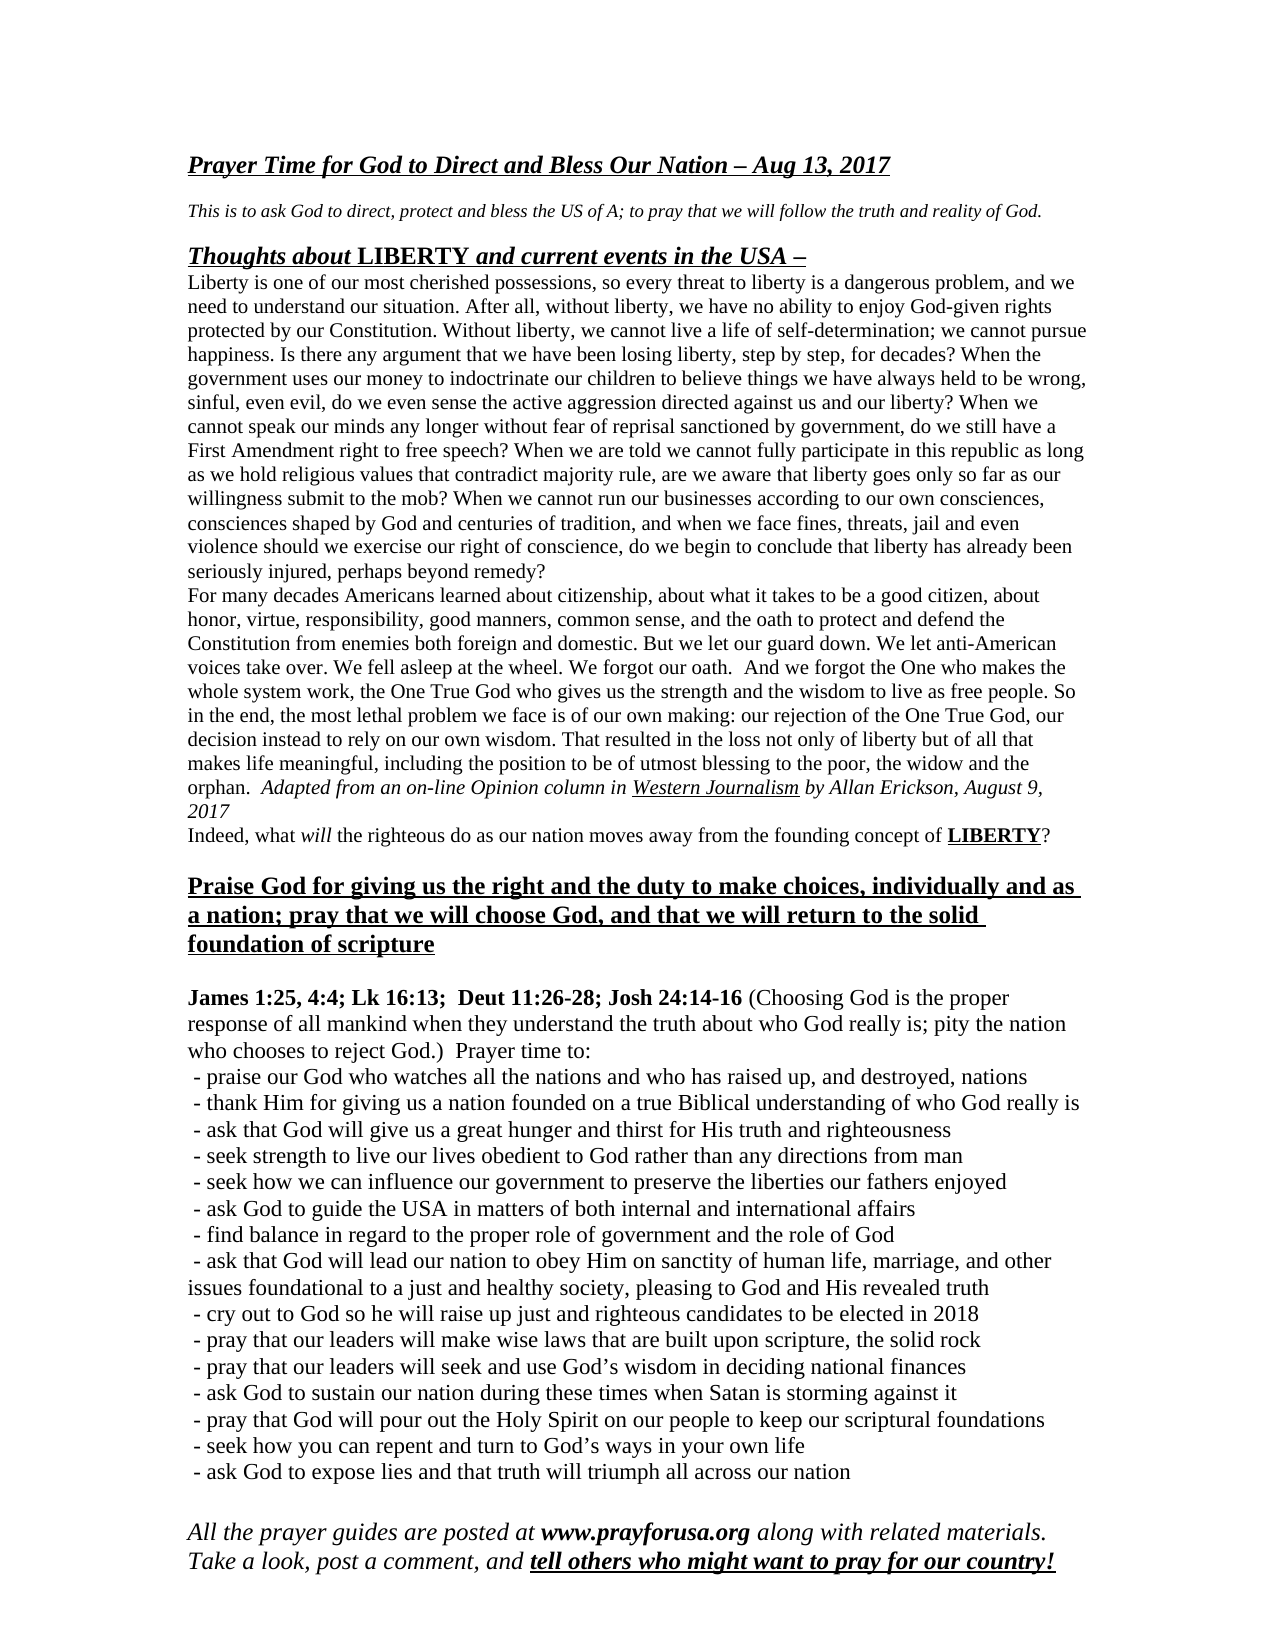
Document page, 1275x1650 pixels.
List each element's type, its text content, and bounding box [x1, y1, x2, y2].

text Liberty is one of our most cherished possessions, so every threat to liberty is a dangerous problem, and we need to understand our situation. After all, without liberty, we have no ability to enjoy God-given rights protected by our Constitution. Without liberty, we cannot live a life of self-determination; we cannot pursue happiness. Is there any argument that we have been losing liberty, step by step, for decades? When the government uses our money to indoctrinate our children to believe things we have always held to be wrong, sinful, even evil, do we even sense the active aggression directed against us and our liberty? When we cannot speak our minds any longer without fear of reprisal sanctioned by government, do we still have a First Amendment right to free speech? When we are told we cannot fully participate in this republic as long as we hold religious values that contradict majority rule, are we aware that liberty goes only so far as our willingness submit to the mob? When we cannot run our businesses according to our own consciences, consciences shaped by God and centuries of tradition, and when we face fines, threats, jail and even violence should we exercise our right of conscience, do we begin to conclude that liberty has already been seriously injured, perhaps beyond remedy? [187, 270, 1087, 583]
text Thoughts about LIBERTY and current events in the USA – [187, 222, 1087, 270]
text James 1:25, 4:4; Lk 16:13; Deut 11:26-28; Josh 24:14-16 (Choosing God is the proper response of all mankind when they understand the truth about who God really is; pity the nation who chooses to reject God.) Prayer time to: - praise our God who watches all the nations and who has raised up, and destroyed, nations - thank Him for giving us a nation founded on a true Biblical understanding of who God really is - ask that God will give us a great hunger and thirst for His truth and righteousness - seek strength to live our lives obedient to God rather than any directions from man - seek how we can influence our government to preserve the liberties our fathers enjoyed - ask God to guide the USA in matters of both internal and international affairs - find balance in regard to the proper role of government and the role of God - ask that God will lead our nation to obey Him on sanctity of human life, marriage, and other issues foundational to a just and healthy society, pleasing to God and His revealed truth - cry out to God so he will raise up just and righteous candidates to be elected in 2018 - pray that our leaders will make wise laws that are built upon scripture, the solid rock - pray that our leaders will seek and use God’s wisdom in deciding national finances - ask God to sustain our nation during these times when Satan is storming against it - pray that God will pour out the Holy Spirit on our people to keep our scriptural foundations - seek how you can repent and turn to God’s ways in your own life - ask God to expose lies and that truth will triumph all across our nation [187, 984, 1087, 1485]
text For many decades Americans learned about citizenship, about what it takes to be a good citizen, about honor, virtue, responsibility, good manners, common sense, and the oath to protect and defend the Constitution from enemies both foreign and domestic. But we let our guard down. We let anti-American voices take over. We fell asleep at the wheel. We forgot our oath. And we forgot the One who makes the whole system work, the One True God who gives us the strength and the wisdom to live as free people. So in the end, the most lethal problem we face is of our own making: our rejection of the One True God, our decision instead to rely on our own wisdom. That resulted in the loss not only of liberty but of all that makes life meaningful, including the position to be of utmost blessing to the poor, the widow and the orphan. Adapted from an on-line Opinion column in Western Journalism by Allan Erickson, August 9, 2017 [187, 583, 1087, 823]
text Praise God for giving us the right and the duty to make choices, individually and as a nation; pray that we will choose God, and that we will return to the solid foundation of scripture [187, 871, 1087, 958]
text This is to ask God to direct, protect and bless the US of A; to pray that we will follow the truth and reality of God. [187, 200, 1087, 222]
text Indeed, what will the righteous do as our nation moves away from the founding concept of LIBERTY? [187, 823, 1087, 847]
text Prayer Time for God to Direct and Bless Our Nation – Aug 13, 2017 [187, 150, 1087, 179]
